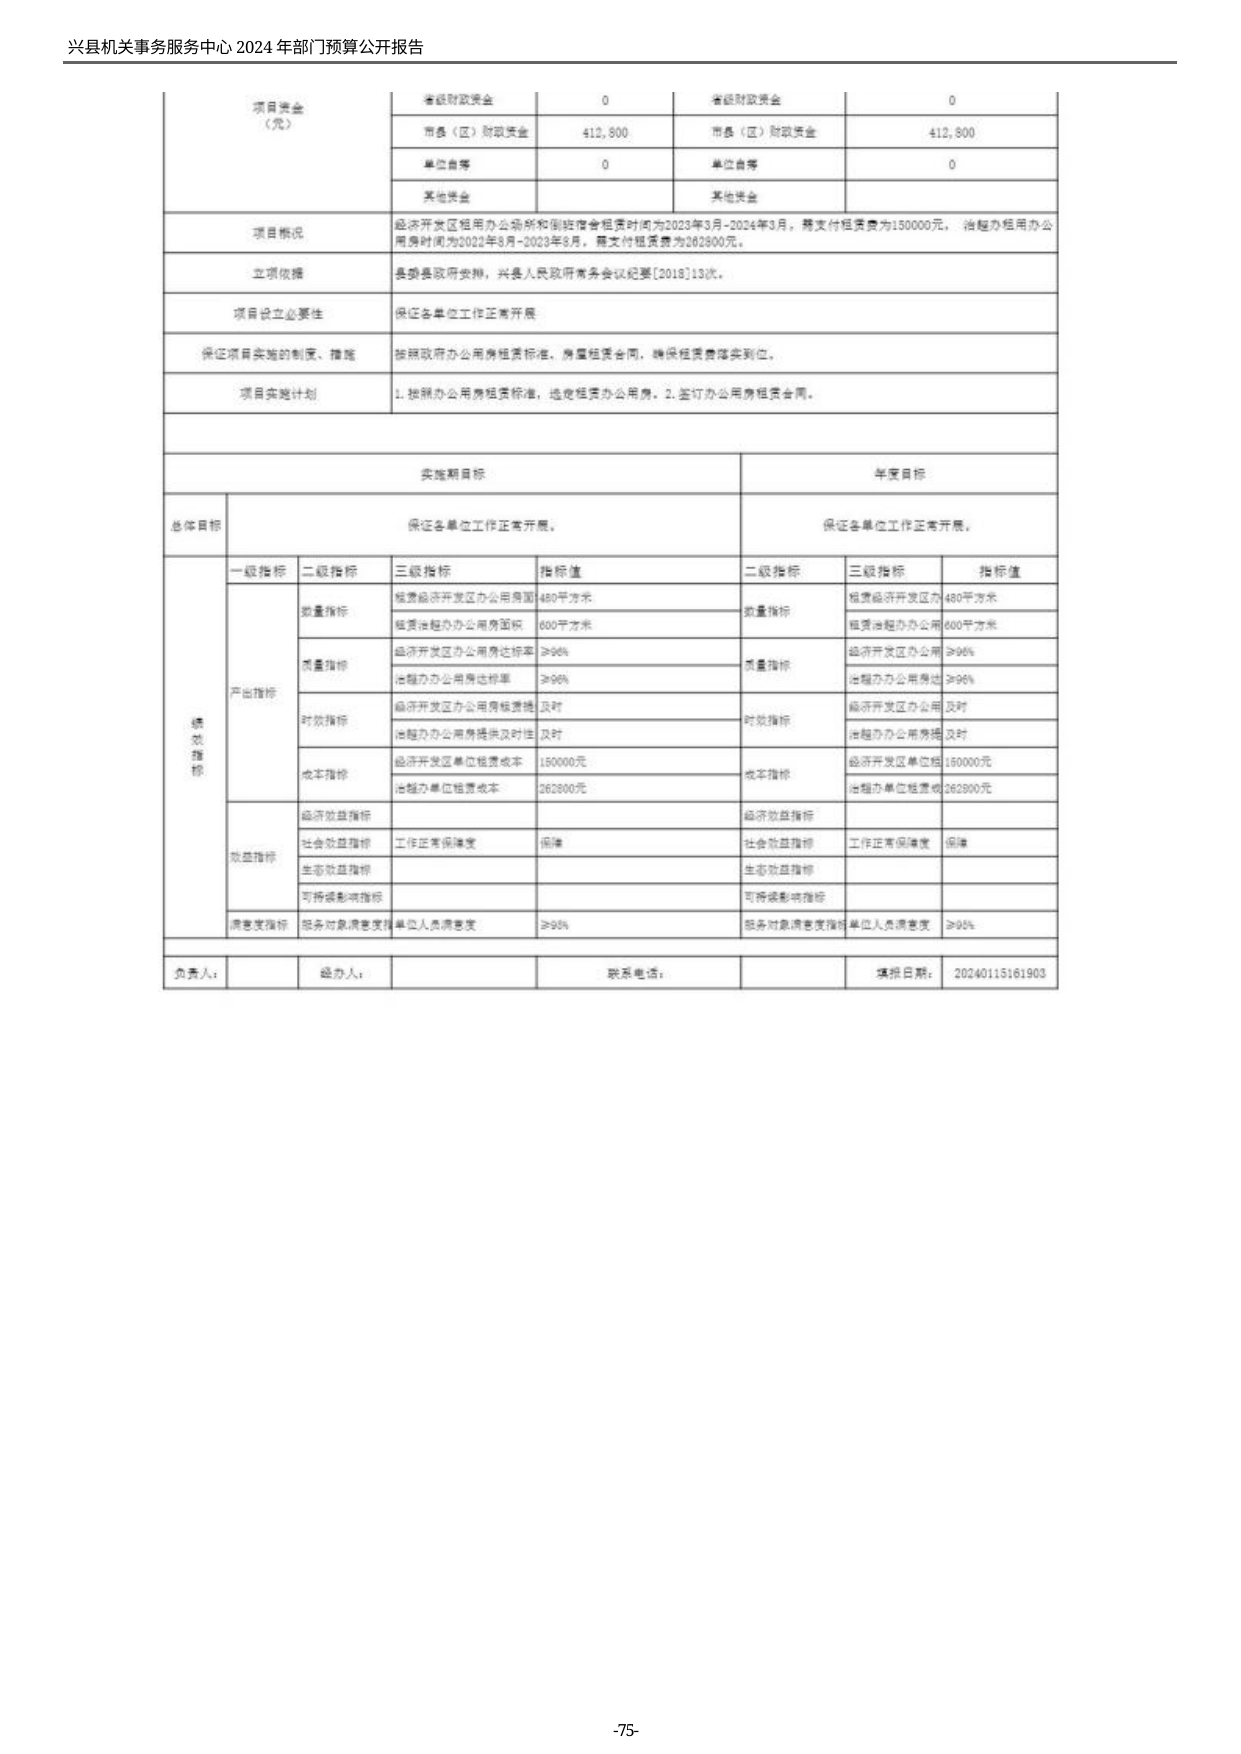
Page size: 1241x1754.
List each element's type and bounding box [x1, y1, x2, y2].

picture [121, 92, 1123, 1234]
